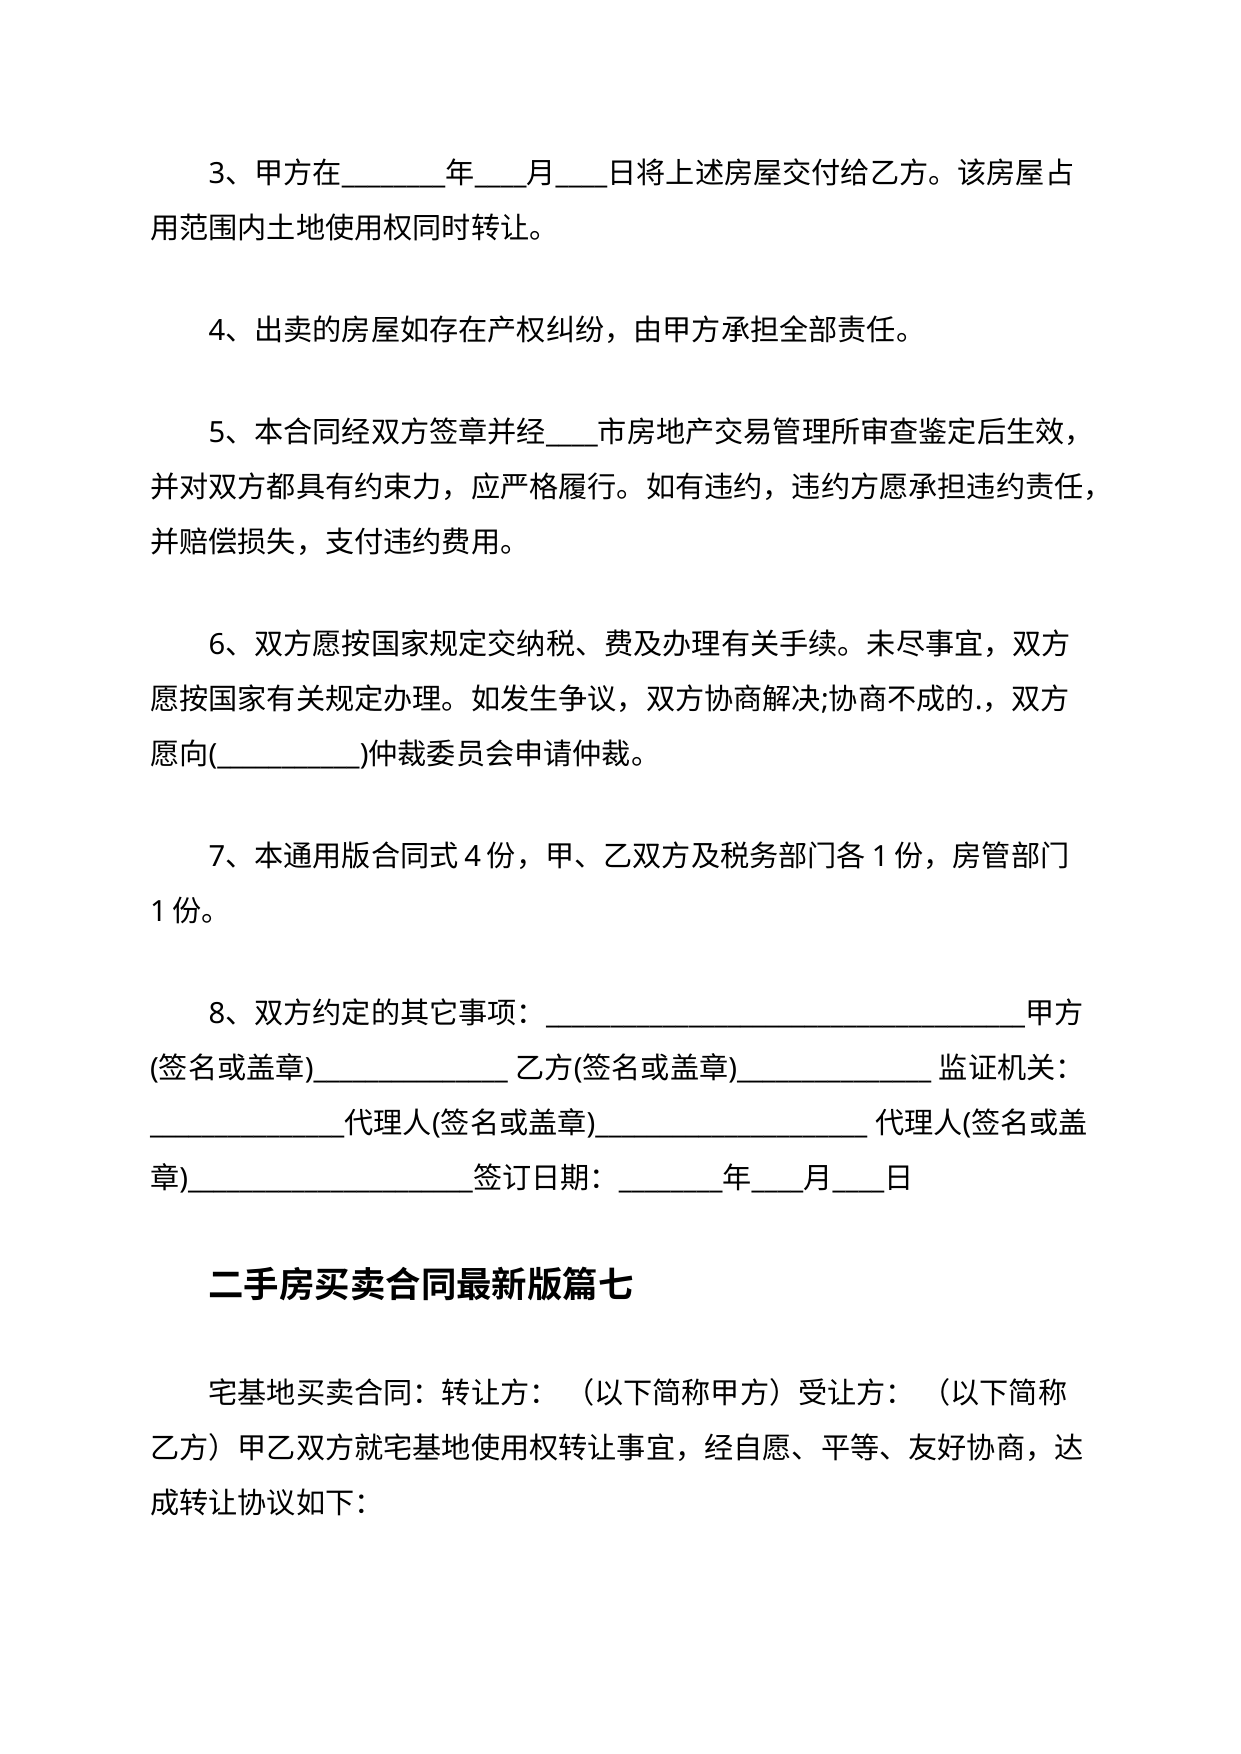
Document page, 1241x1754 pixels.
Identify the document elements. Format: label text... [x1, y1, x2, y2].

text 4、出卖的房屋如存在产权纠纷，由甲方承担全部责任。 [150, 307, 1090, 349]
text 5、本合同经双方签章并经____市房地产交易管理所审查鉴定后生效，并对双方都具有约束力，应严格履行。如有违约，违约方愿承担违约责任，并赔偿损失，支付违约费用。 [150, 409, 1090, 561]
text 6、双方愿按国家规定交纳税、费及办理有关手续。未尽事宜，双方愿按国家有关规定办理。如发生争议，双方协商解决;协商不成的.，双方愿向(___________)仲裁委员会申请仲裁。 [150, 620, 1090, 773]
text 3、甲方在________年____月____日将上述房屋交付给乙方。该房屋占用范围内土地使用权同时转让。 [150, 150, 1090, 247]
text 8、双方约定的其它事项：_____________________________________甲方(签名或盖章)_______________ 乙方(签名或盖章)_______________ 监证机关：_______________代理人(签名或盖章)_____________________ 代理人(签名或盖章)______________________签订日期：________年____月____日 [150, 989, 1090, 1197]
text 7、本通用版合同式4份，甲、乙双方及税务部门各1份，房管部门1份。 [150, 832, 1090, 930]
text 二手房买卖合同最新版篇七 [150, 1256, 1090, 1308]
text 宅基地买卖合同：转让方： （以下简称甲方）受让方： （以下简称乙方）甲乙双方就宅基地使用权转让事宜，经自愿、平等、友好协商，达成转让协议如下： [150, 1370, 1090, 1522]
